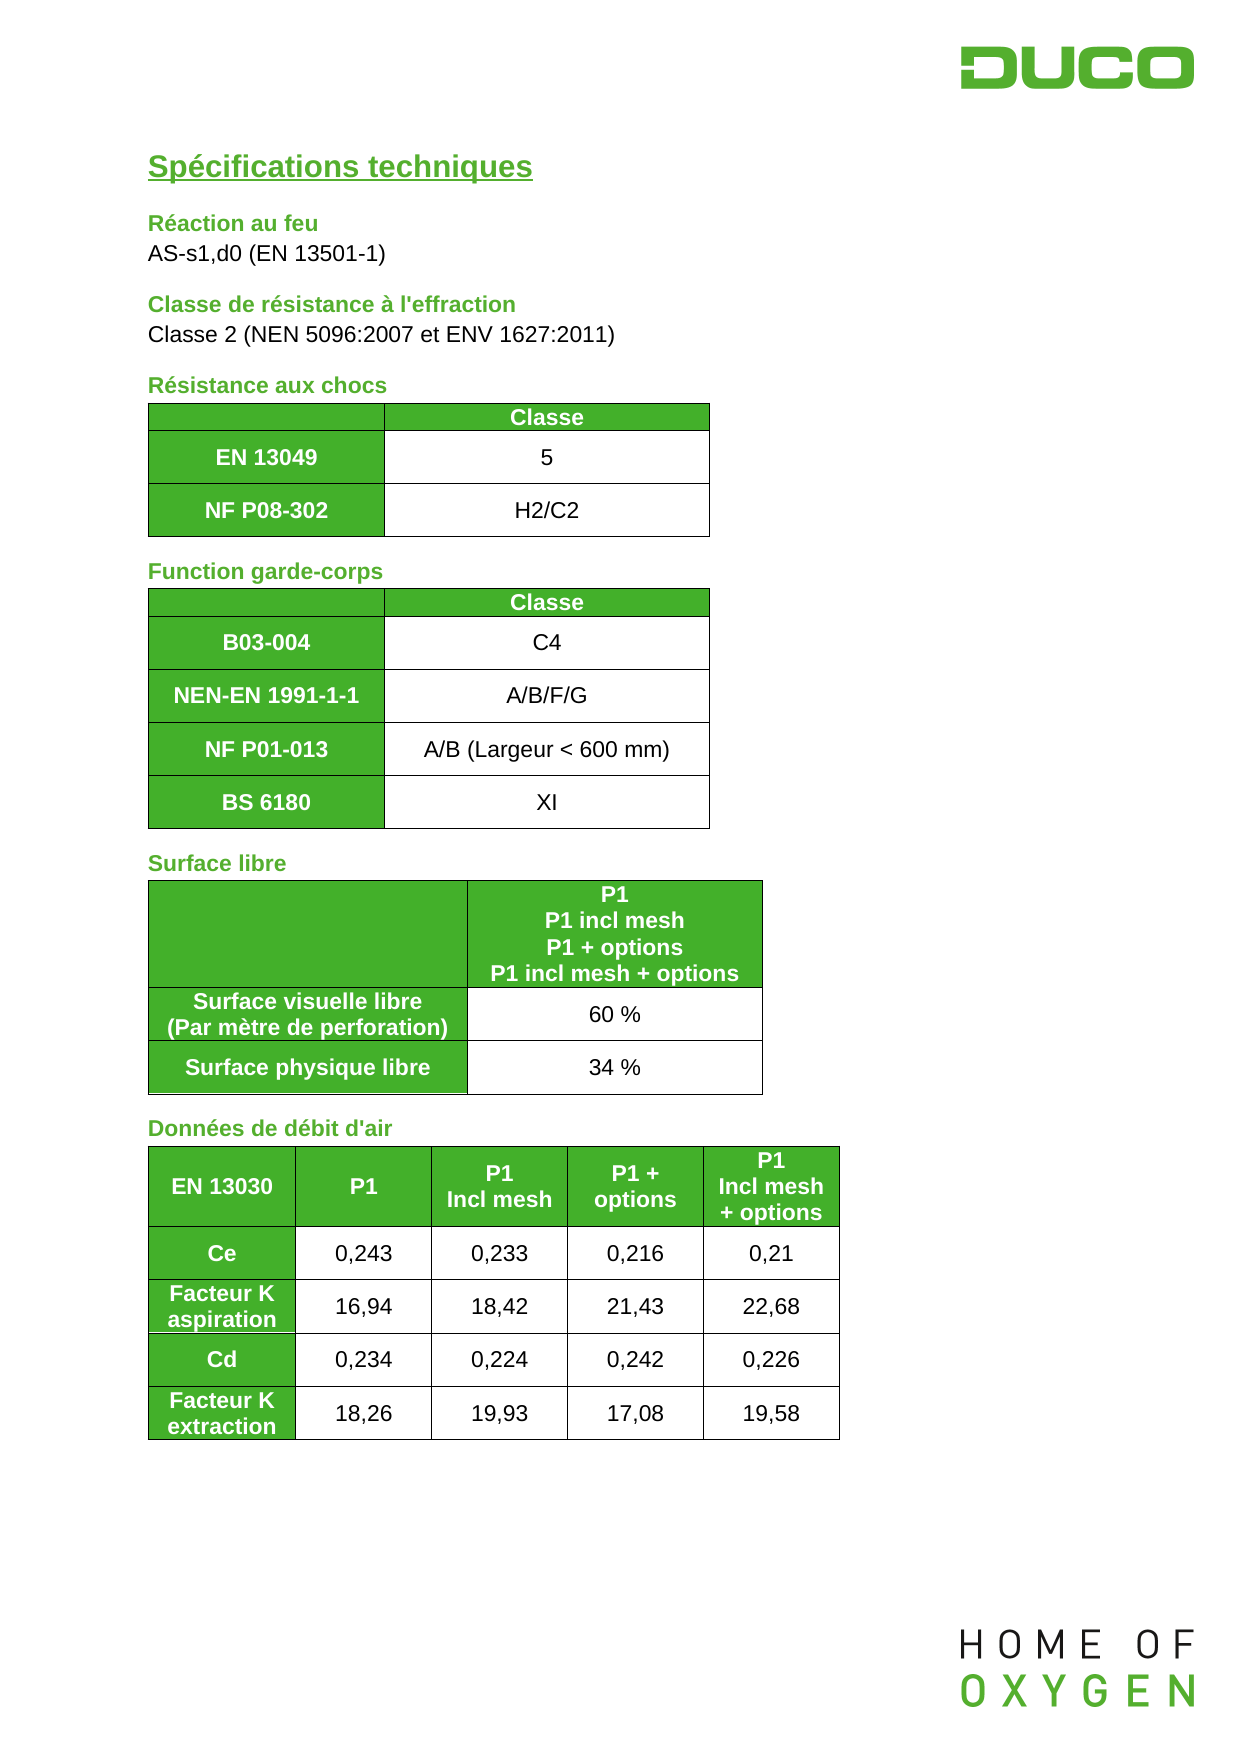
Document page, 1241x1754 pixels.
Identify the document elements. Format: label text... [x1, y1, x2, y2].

picture [0, 0, 1241, 1754]
table_cell EN 13049 [149, 431, 384, 483]
table_header P1 P1 incl mesh P1 + options P1 incl mesh + options [468, 881, 762, 987]
table_header [149, 881, 467, 987]
table_cell 0,243 [296, 1227, 431, 1279]
table_cell 18,42 [432, 1280, 567, 1332]
table_cell XI [385, 776, 709, 828]
table_cell 19,93 [432, 1387, 567, 1439]
table_cell B03-004 [149, 617, 384, 669]
table_cell Surface visuelle libre (Par mètre de perforation) [149, 988, 467, 1040]
subtitle Réaction au feu [148, 210, 1093, 236]
table_cell BS 6180 [149, 776, 384, 828]
table_cell 21,43 [568, 1280, 703, 1332]
text AS-s1,d0 (EN 13501-1) [148, 240, 1093, 266]
table_cell 0,233 [432, 1227, 567, 1279]
table_cell A/B (Largeur < 600 mm) [385, 723, 709, 775]
table_header Classe [385, 589, 709, 616]
table_cell Surface physique libre [149, 1041, 467, 1093]
table_cell Facteur K extraction [149, 1387, 295, 1439]
table_cell 17,08 [568, 1387, 703, 1439]
table_cell 19,58 [704, 1387, 839, 1439]
table_cell H2/C2 [385, 484, 709, 536]
table_cell C4 [385, 617, 709, 669]
table_cell 60 % [468, 988, 762, 1040]
table_cell A/B/F/G [385, 670, 709, 722]
table_cell 5 [385, 431, 709, 483]
table_cell 0,226 [704, 1334, 839, 1386]
table_cell 22,68 [704, 1280, 839, 1332]
table_cell Cd [149, 1334, 295, 1386]
table_cell Ce [149, 1227, 295, 1279]
table_header EN 13030 [149, 1147, 295, 1226]
subtitle Spécifications techniques [148, 148, 1093, 183]
subtitle Données de débit d'air [148, 1115, 1093, 1142]
text Classe 2 (NEN 5096:2007 et ENV 1627:2011) [148, 321, 1093, 347]
table_cell 18,26 [296, 1387, 431, 1439]
table_cell 0,224 [432, 1334, 567, 1386]
table_header Classe [385, 404, 709, 430]
table_header P1 + options [568, 1147, 703, 1226]
subtitle Function garde-corps [148, 558, 1093, 584]
table_cell 0,234 [296, 1334, 431, 1386]
table_header P1 [296, 1147, 431, 1226]
table_cell 0,242 [568, 1334, 703, 1386]
table_cell 16,94 [296, 1280, 431, 1332]
table_cell Facteur K aspiration [149, 1280, 295, 1332]
table_header P1 Incl mesh + options [704, 1147, 839, 1226]
table_cell NEN-EN 1991-1-1 [149, 670, 384, 722]
subtitle Surface libre [148, 850, 1093, 876]
table_cell NF P08-302 [149, 484, 384, 536]
table_cell 0,21 [704, 1227, 839, 1279]
subtitle Résistance aux chocs [148, 372, 1093, 398]
subtitle Classe de résistance à l'effraction [148, 291, 1093, 317]
table_cell NF P01-013 [149, 723, 384, 775]
table_cell 0,216 [568, 1227, 703, 1279]
table_header [149, 589, 384, 616]
table_header [149, 404, 384, 430]
table_cell 34 % [468, 1041, 762, 1093]
table_header P1 Incl mesh [432, 1147, 567, 1226]
